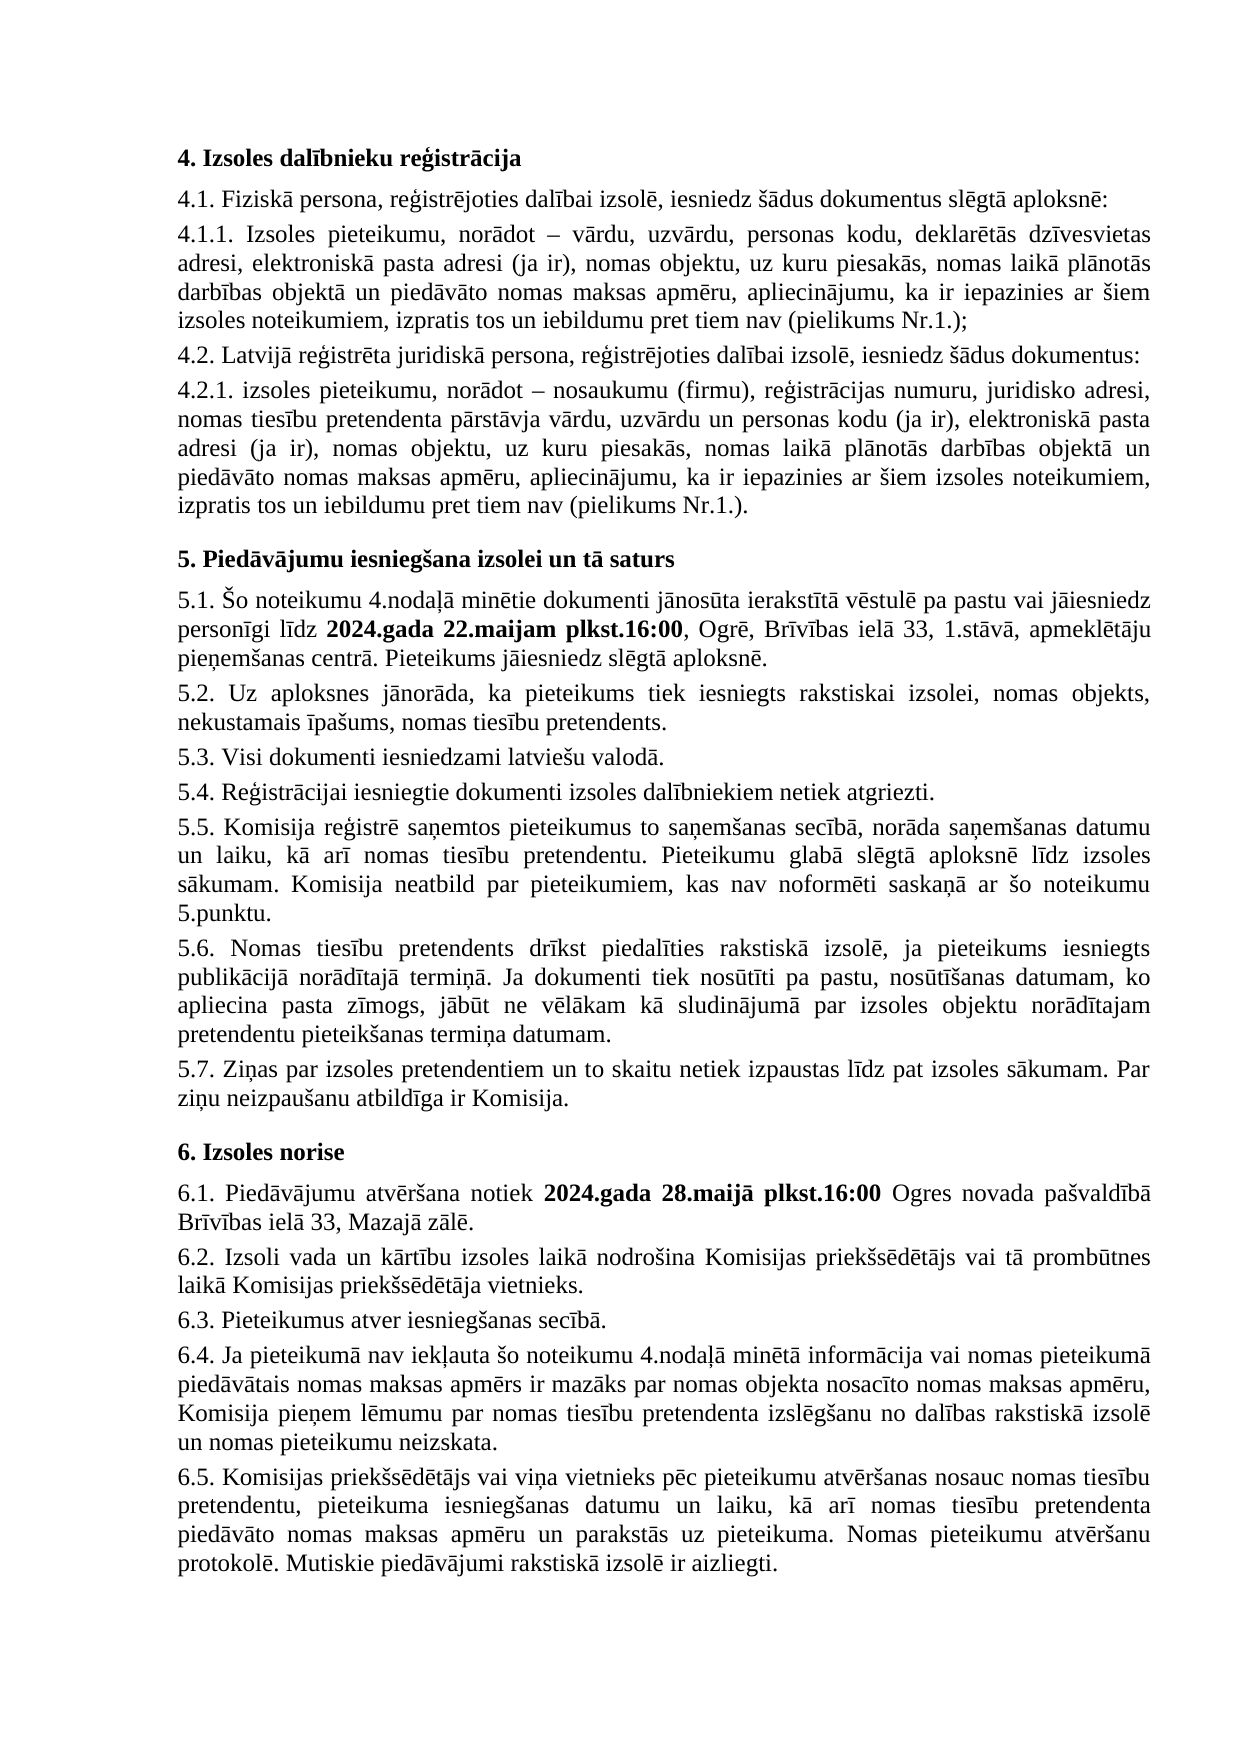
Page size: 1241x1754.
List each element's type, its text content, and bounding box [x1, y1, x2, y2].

text 6.1. Piedāvājumu atvēršana notiek 2024.gada 28.maijā plkst.16:00 Ogres novada pašvaldībā Brīvības ielā 33, Mazajā zālē. [177, 1178, 1152, 1236]
text 5.4. Reģistrācijai iesniegtie dokumenti izsoles dalībniekiem netiek atgriezti. [177, 777, 1152, 806]
text 5.7. Ziņas par izsoles pretendentiem un to skaitu netiek izpaustas līdz pat izsoles sākumam. Par ziņu neizpaušanu atbildīga ir Komisija. [177, 1054, 1152, 1112]
text 5.2. Uz aploksnes jānorāda, ka pieteikums tiek iesniegts rakstiskai izsolei, nomas objekts, nekustamais īpašums, nomas tiesību pretendents. [177, 678, 1152, 736]
text 4.2.1. izsoles pieteikumu, norādot – nosaukumu (firmu), reģistrācijas numuru, juridisko adresi, nomas tiesību pretendenta pārstāvja vārdu, uzvārdu un personas kodu (ja ir), elektroniskā pasta adresi (ja ir), nomas objektu, uz kuru piesakās, nomas laikā plānotās darbības objektā un piedāvāto nomas maksas apmēru, apliecinājumu, ka ir iepazinies ar šiem izsoles noteikumiem, izpratis tos un iebildumu pret tiem nav (pielikums Nr.1.). [177, 376, 1152, 519]
text 4.1.1. Izsoles pieteikumu, norādot – vārdu, uzvārdu, personas kodu, deklarētās dzīvesvietas adresi, elektroniskā pasta adresi (ja ir), nomas objektu, uz kuru piesakās, nomas laikā plānotās darbības objektā un piedāvāto nomas maksas apmēru, apliecinājumu, ka ir iepazinies ar šiem izsoles noteikumiem, izpratis tos un iebildumu pret tiem nav (pielikums Nr.1.); [177, 219, 1152, 334]
text 6.3. Pieteikumus atver iesniegšanas secībā. [177, 1306, 1152, 1334]
text 4.1. Fiziskā persona, reģistrējoties dalībai izsolē, iesniedz šādus dokumentus slēgtā aploksnē: [177, 184, 1152, 213]
text 5.3. Visi dokumenti iesniedzami latviešu valodā. [177, 742, 1152, 771]
text 5.6. Nomas tiesību pretendents drīkst piedalīties rakstiskā izsolē, ja pieteikums iesniegts publikācijā norādītajā termiņā. Ja dokumenti tiek nosūtīti pa pastu, nosūtīšanas datumam, ko apliecina pasta zīmogs, jābūt ne vēlākam kā sludinājumā par izsoles objektu norādītajam pretendentu pieteikšanas termiņa datumam. [177, 933, 1152, 1048]
text 5.5. Komisija reģistrē saņemtos pieteikumus to saņemšanas secībā, norāda saņemšanas datumu un laiku, kā arī nomas tiesību pretendentu. Pieteikumu glabā slēgtā aploksnē līdz izsoles sākumam. Komisija neatbild par pieteikumiem, kas nav noformēti saskaņā ar šo noteikumu 5.punktu. [177, 812, 1152, 927]
text 5. Piedāvājumu iesniegšana izsolei un tā saturs [177, 544, 1152, 573]
text 6.5. Komisijas priekšsēdētājs vai viņa vietnieks pēc pieteikumu atvēršanas nosauc nomas tiesību pretendentu, pieteikuma iesniegšanas datumu un laiku, kā arī nomas tiesību pretendenta piedāvāto nomas maksas apmēru un parakstās uz pieteikuma. Nomas pieteikumu atvēršanu protokolē. Mutiskie piedāvājumi rakstiskā izsolē ir aizliegti. [177, 1462, 1152, 1577]
text 5.1. Šo noteikumu 4.nodaļā minētie dokumenti jānosūta ierakstītā vēstulē pa pastu vai jāiesniedz personīgi līdz 2024.gada 22.maijam plkst.16:00, Ogrē, Brīvības ielā 33, 1.stāvā, apmeklētāju pieņemšanas centrā. Pieteikums jāiesniedz slēgtā aploksnē. [177, 586, 1152, 672]
text 6.2. Izsoli vada un kārtību izsoles laikā nodrošina Komisijas priekšsēdētājs vai tā prombūtnes laikā Komisijas priekšsēdētāja vietnieks. [177, 1242, 1152, 1299]
text 4.2. Latvijā reģistrēta juridiskā persona, reģistrējoties dalībai izsolē, iesniedz šādus dokumentus: [177, 341, 1152, 369]
text 6.4. Ja pieteikumā nav iekļauta šo noteikumu 4.nodaļā minētā informācija vai nomas pieteikumā piedāvātais nomas maksas apmērs ir mazāks par nomas objekta nosacīto nomas maksas apmēru, Komisija pieņem lēmumu par nomas tiesību pretendenta izslēgšanu no dalības rakstiskā izsolē un nomas pieteikumu neizskata. [177, 1341, 1152, 1456]
text 6. Izsoles norise [177, 1137, 1152, 1166]
text 4. Izsoles dalībnieku reģistrācija [177, 143, 1152, 172]
